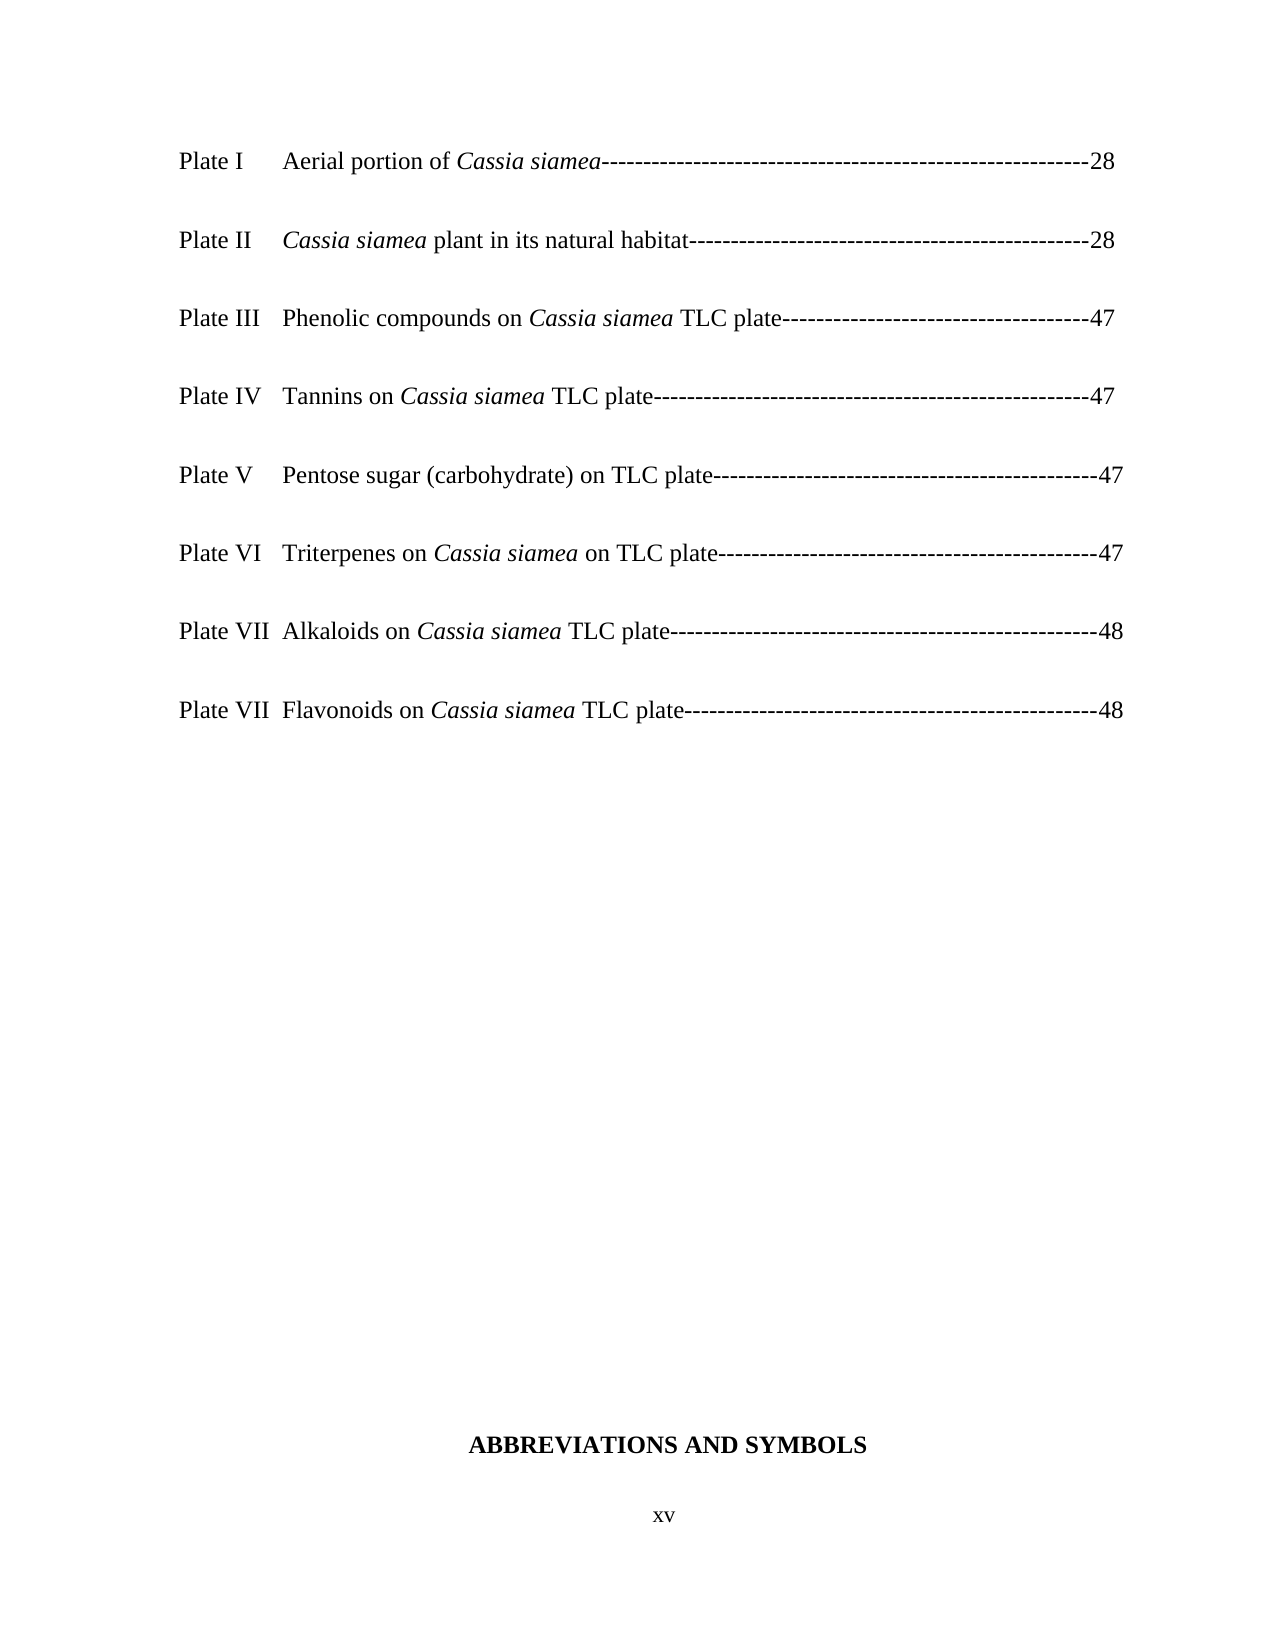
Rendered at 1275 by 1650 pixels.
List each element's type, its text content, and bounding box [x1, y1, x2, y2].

text Plate VII Alkaloids on Cassia siamea TLC plate 48 [179, 616, 1252, 645]
text Plate VII Flavonoids on Cassia siamea TLC plate 48 [179, 695, 1252, 723]
text Plate V Pentose sugar (carbohydrate) on TLC plate 47 [179, 460, 1252, 488]
text Plate II Cassia siamea plant in its natural habitat 28 [179, 225, 1252, 253]
text Plate III Phenolic compounds on Cassia siamea TLC plate 47 [179, 303, 1252, 332]
text ABBREVIATIONS AND SYMBOLS [214, 1430, 1121, 1459]
text Plate IV Tannins on Cassia siamea TLC plate 47 [179, 381, 1252, 410]
text Plate VI Triterpenes on Cassia siamea on TLC plate 47 [179, 538, 1252, 567]
text Plate I Aerial portion of Cassia siamea 28 [179, 146, 1252, 175]
